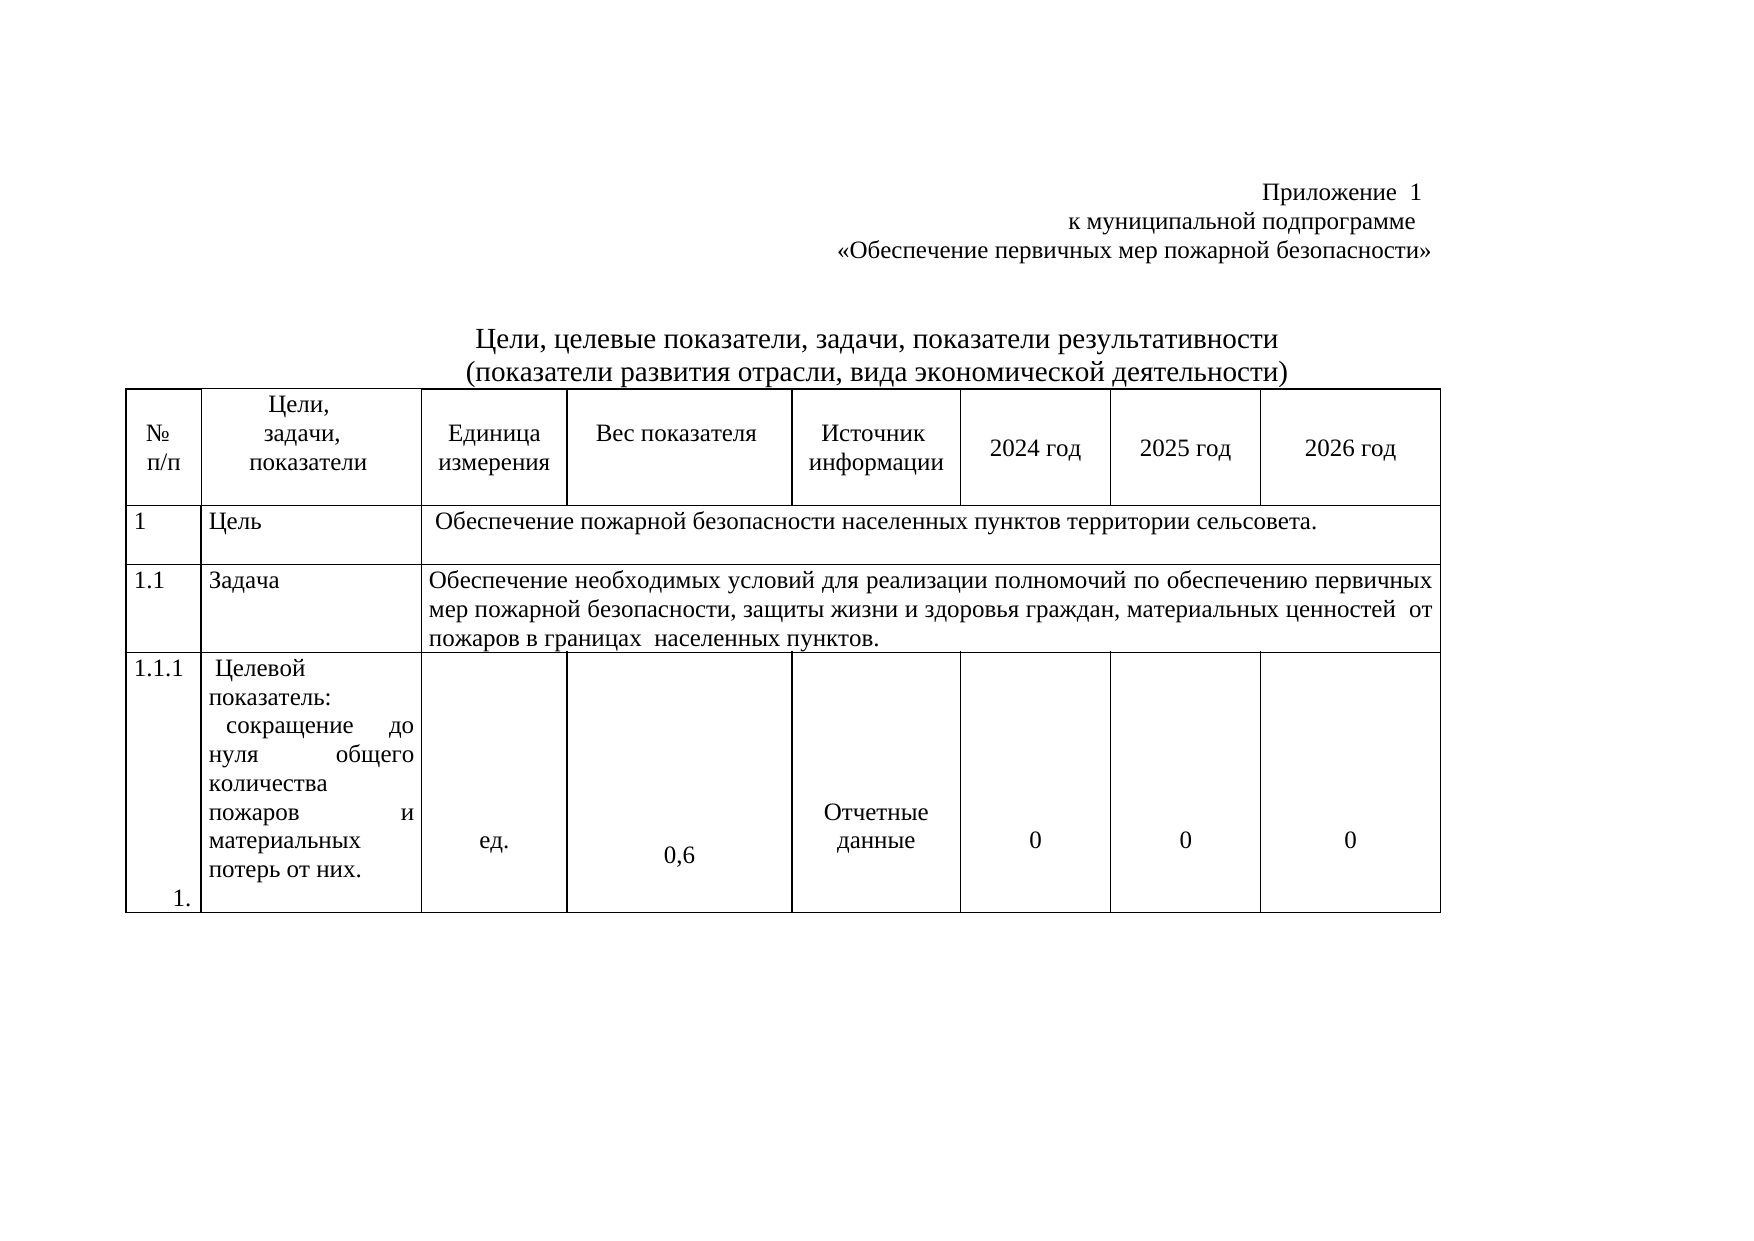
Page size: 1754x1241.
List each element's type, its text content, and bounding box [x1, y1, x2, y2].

table_cell Отчетные данные [793, 653, 960, 912]
text «Обеспечение первичных мер пожарной безопасности» [118, 235, 1636, 263]
table_header 2025 год [1111, 390, 1260, 504]
table_cell 0 [1111, 653, 1260, 912]
table_cell Обеспечение необходимых условий для реализации полномочий по обеспечению первичных мер пожарной безопасности, защиты жизни и здоровья граждан, материальных ценностей от пожаров в границах населенных пунктов. [422, 565, 1440, 651]
text Приложение 1 [999, 177, 1636, 206]
table_header № п/п [127, 390, 201, 504]
table_header Вес показателя [568, 390, 791, 504]
table_header Источник информации [793, 390, 960, 504]
table_cell 1 [127, 506, 200, 564]
table_cell Целевой показатель: сокращение до нуля общего количества пожаров и материальных потерь от них. [202, 653, 421, 912]
table_cell 0 [1261, 653, 1440, 912]
table_cell 1.1 [127, 565, 200, 651]
table_cell Цель [202, 506, 421, 564]
text к муниципальной подпрограмме [118, 206, 1636, 235]
text Цели, целевые показатели, задачи, показатели результативности [118, 321, 1636, 354]
table_cell Обеспечение пожарной безопасности населенных пунктов территории сельсовета. [422, 506, 1440, 564]
table_cell Задача [202, 565, 421, 651]
table_cell ед. [422, 653, 566, 912]
text (показатели развития отрасли, вида экономической деятельности) [118, 354, 1636, 388]
table_header 2026 год [1261, 390, 1440, 504]
table_cell 1.1.1 [127, 653, 200, 912]
table_header Единица измерения [422, 390, 566, 504]
table_header Цели, задачи, показатели [202, 389, 421, 504]
table_cell 0 [961, 653, 1110, 912]
table_header 2024 год [961, 390, 1110, 504]
table_cell 0,6 [568, 653, 791, 912]
